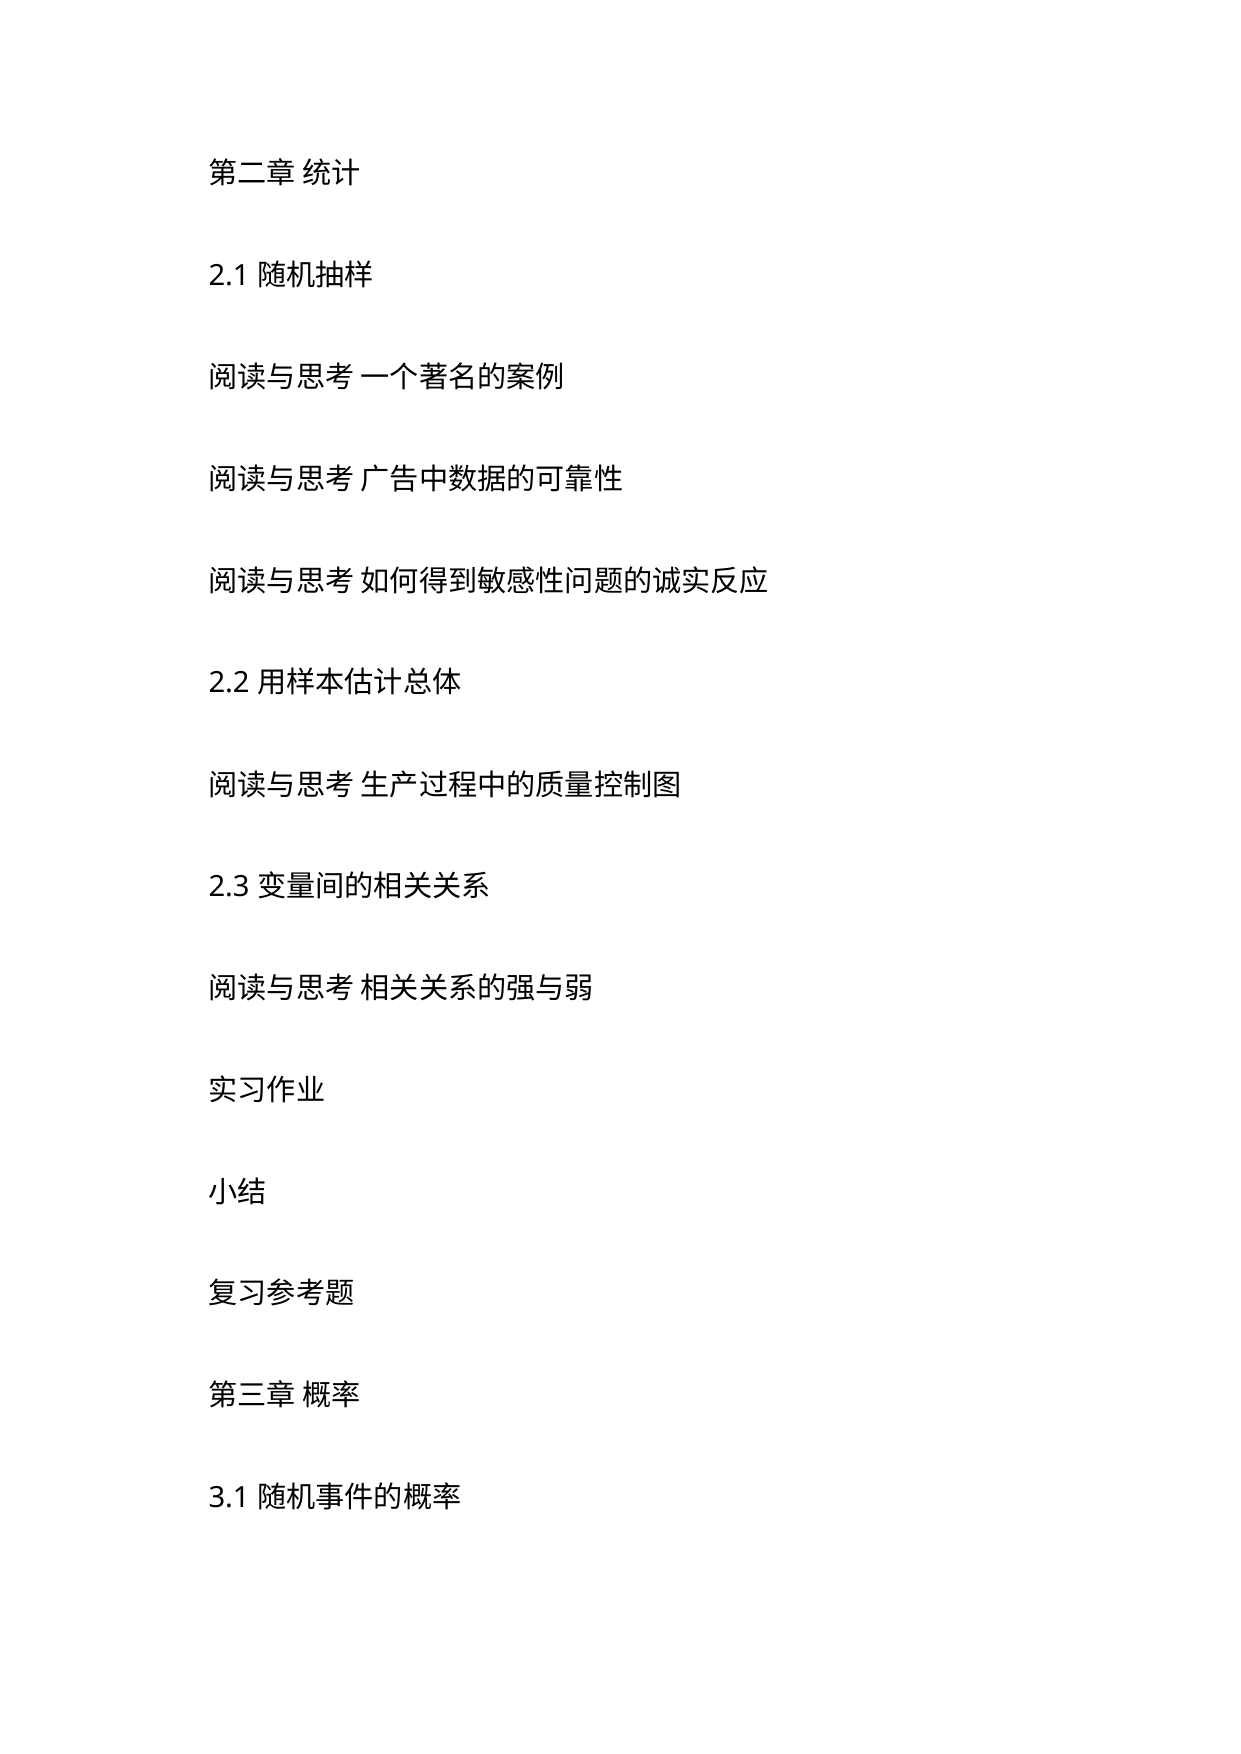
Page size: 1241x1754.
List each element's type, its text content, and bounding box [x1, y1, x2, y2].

text 小结 [150, 1168, 1090, 1211]
text 第二章 统计 [150, 150, 1090, 192]
text 阅读与思考 生产过程中的质量控制图 [150, 761, 1090, 803]
text 阅读与思考 如何得到敏感性问题的诚实反应 [150, 557, 1090, 599]
text 阅读与思考 相关关系的强与弱 [150, 965, 1090, 1007]
text 阅读与思考 广告中数据的可靠性 [150, 456, 1090, 498]
text 3.1 随机事件的概率 [150, 1474, 1090, 1516]
text 2.1 随机抽样 [150, 252, 1090, 294]
text 实习作业 [150, 1067, 1090, 1109]
text 阅读与思考 一个著名的案例 [150, 354, 1090, 396]
text 2.3 变量间的相关关系 [150, 863, 1090, 905]
text 2.2 用样本估计总体 [150, 659, 1090, 701]
text 复习参考题 [150, 1270, 1090, 1312]
text 第三章 概率 [150, 1372, 1090, 1414]
